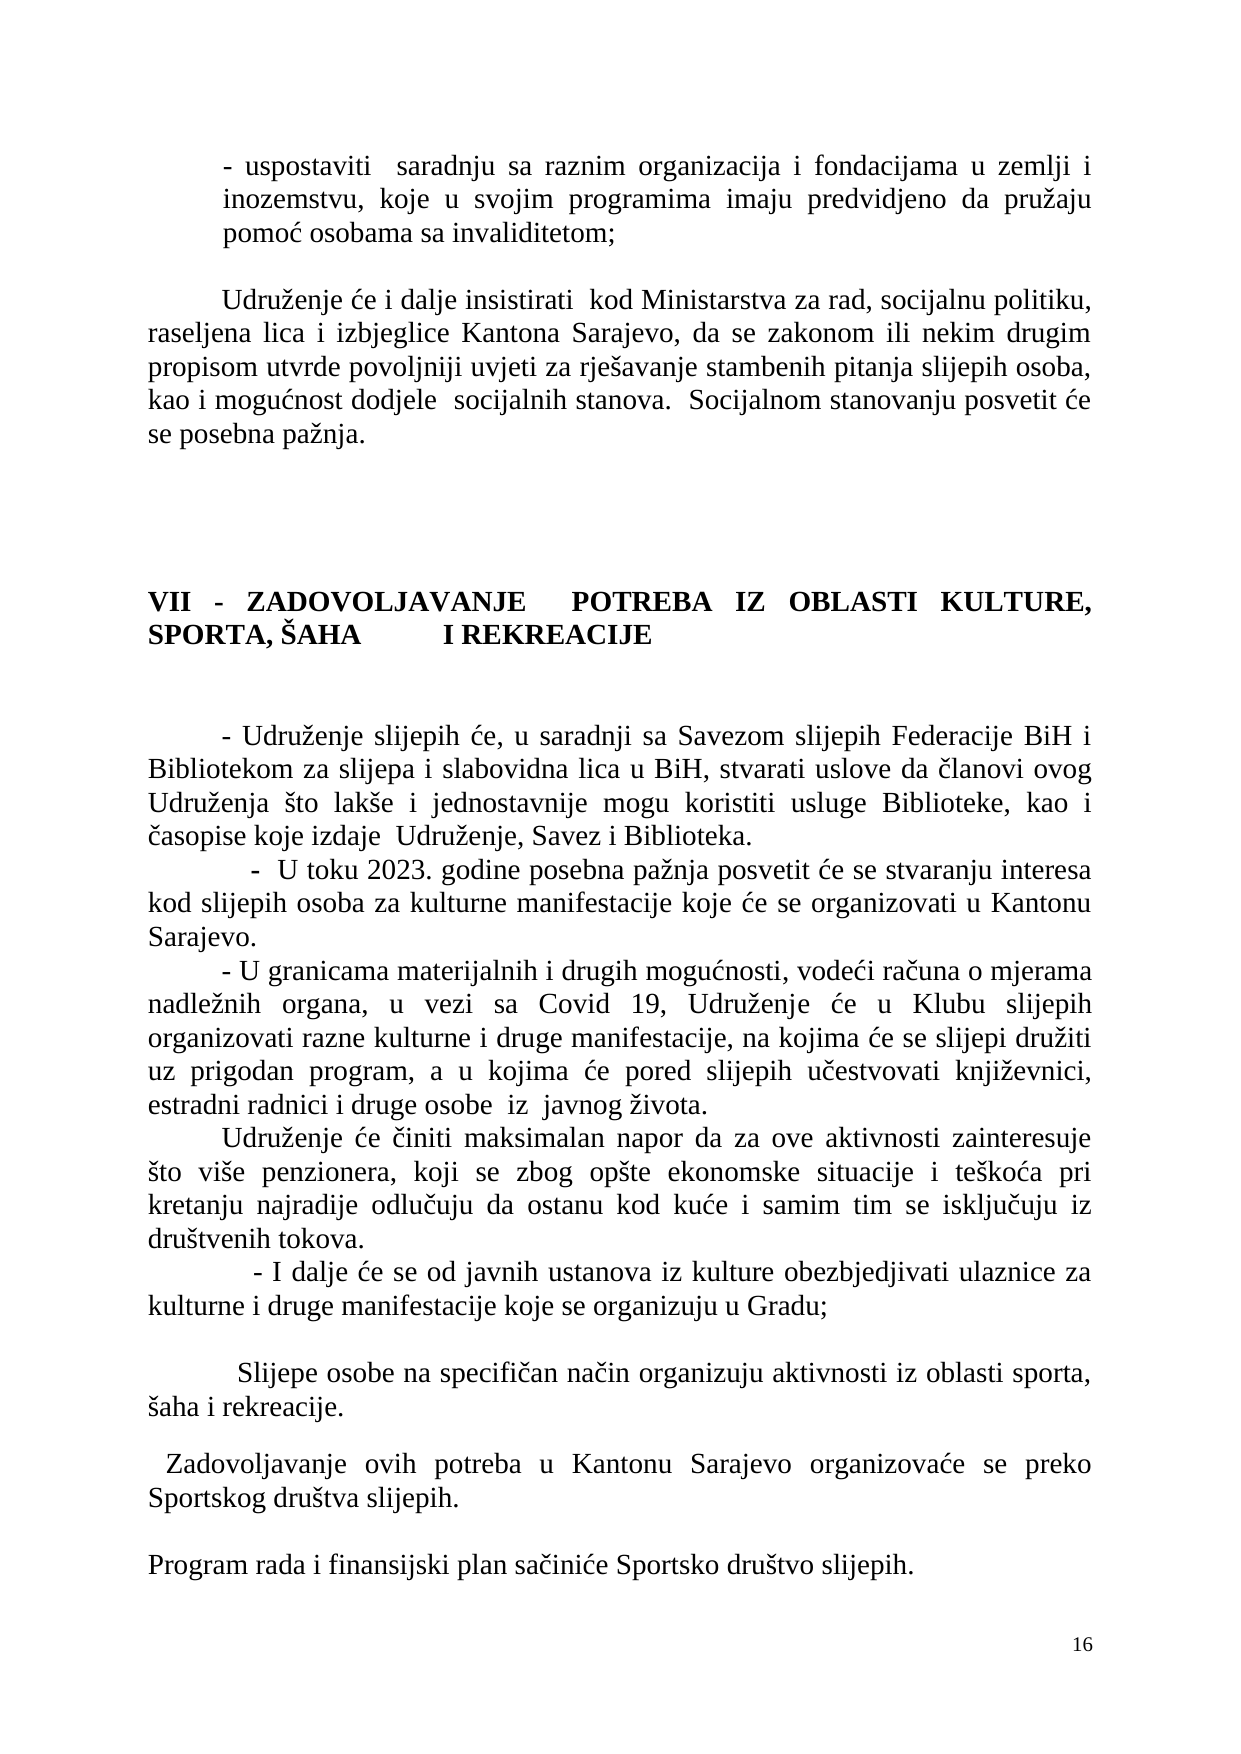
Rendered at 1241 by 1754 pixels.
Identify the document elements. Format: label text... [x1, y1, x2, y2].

text - uspostaviti saradnju sa raznim organizacija i fondacijama u zemlji i inozemstvu, koje u svojim programima imaju predvidjeno da pružaju pomoć osobama sa invaliditetom; [223, 148, 1093, 248]
text Udruženje će i dalje insistirati kod Ministarstva za rad, socijalnu politiku, raseljena lica i izbjeglice Kantona Sarajevo, da se zakonom ili nekim drugim propisom utvrde povoljniji uvjeti za rješavanje stambenih pitanja slijepih osoba, kao i mogućnost dodjele socijalnih stanova. Socijalnom stanovanju posvetit će se posebna pažnja. [148, 282, 1093, 449]
text - I dalje će se od javnih ustanova iz kulture obezbjedjivati ulaznice za kulturne i druge manifestacije koje se organizuju u Gradu; [148, 1254, 1093, 1322]
text - U toku 2023. godine posebna pažnja posvetit će se stvaranju interesa kod slijepih osoba za kulturne manifestacije koje će se organizovati u Kantonu Sarajevo. [148, 852, 1093, 953]
text Zadovoljavanje ovih potreba u Kantonu Sarajevo organizovaće se preko Sportskog društva slijepih. [148, 1446, 1093, 1513]
text Slijepe osobe na specifičan način organizuju aktivnosti iz oblasti sporta, šaha i rekreacije. [148, 1355, 1093, 1422]
text Udruženje će činiti maksimalan napor da za ove aktivnosti zainteresuje što više penzionera, koji se zbog opšte ekonomske situacije i teškoća pri kretanju najradije odlučuju da ostanu kod kuće i samim tim se isključuju iz društvenih tokova. [148, 1120, 1093, 1254]
text - Udruženje slijepih će, u saradnji sa Savezom slijepih Federacije BiH i Bibliotekom za slijepa i slabovidna lica u BiH, stvarati uslove da članovi ovog Udruženja što lakše i jednostavnije mogu koristiti usluge Biblioteke, kao i časopise koje izdaje Udruženje, Savez i Biblioteka. [148, 718, 1093, 852]
text - U granicama materijalnih i drugih mogućnosti, vodeći računa o mjerama nadležnih organa, u vezi sa Covid 19, Udruženje će u Klubu slijepih organizovati razne kulturne i druge manifestacije, na kojima će se slijepi družiti uz prigodan program, a u kojima će pored slijepih učestvovati književnici, estradni radnici i druge osobe iz javnog života. [148, 953, 1093, 1120]
text Program rada i finansijski plan sačiniće Sportsko društvo slijepih. [148, 1547, 1093, 1580]
text VII - ZADOVOLJAVANJE POTREBA IZ OBLASTI KULTURE, SPORTA, ŠAHA I REKREACIJE [148, 584, 1093, 651]
